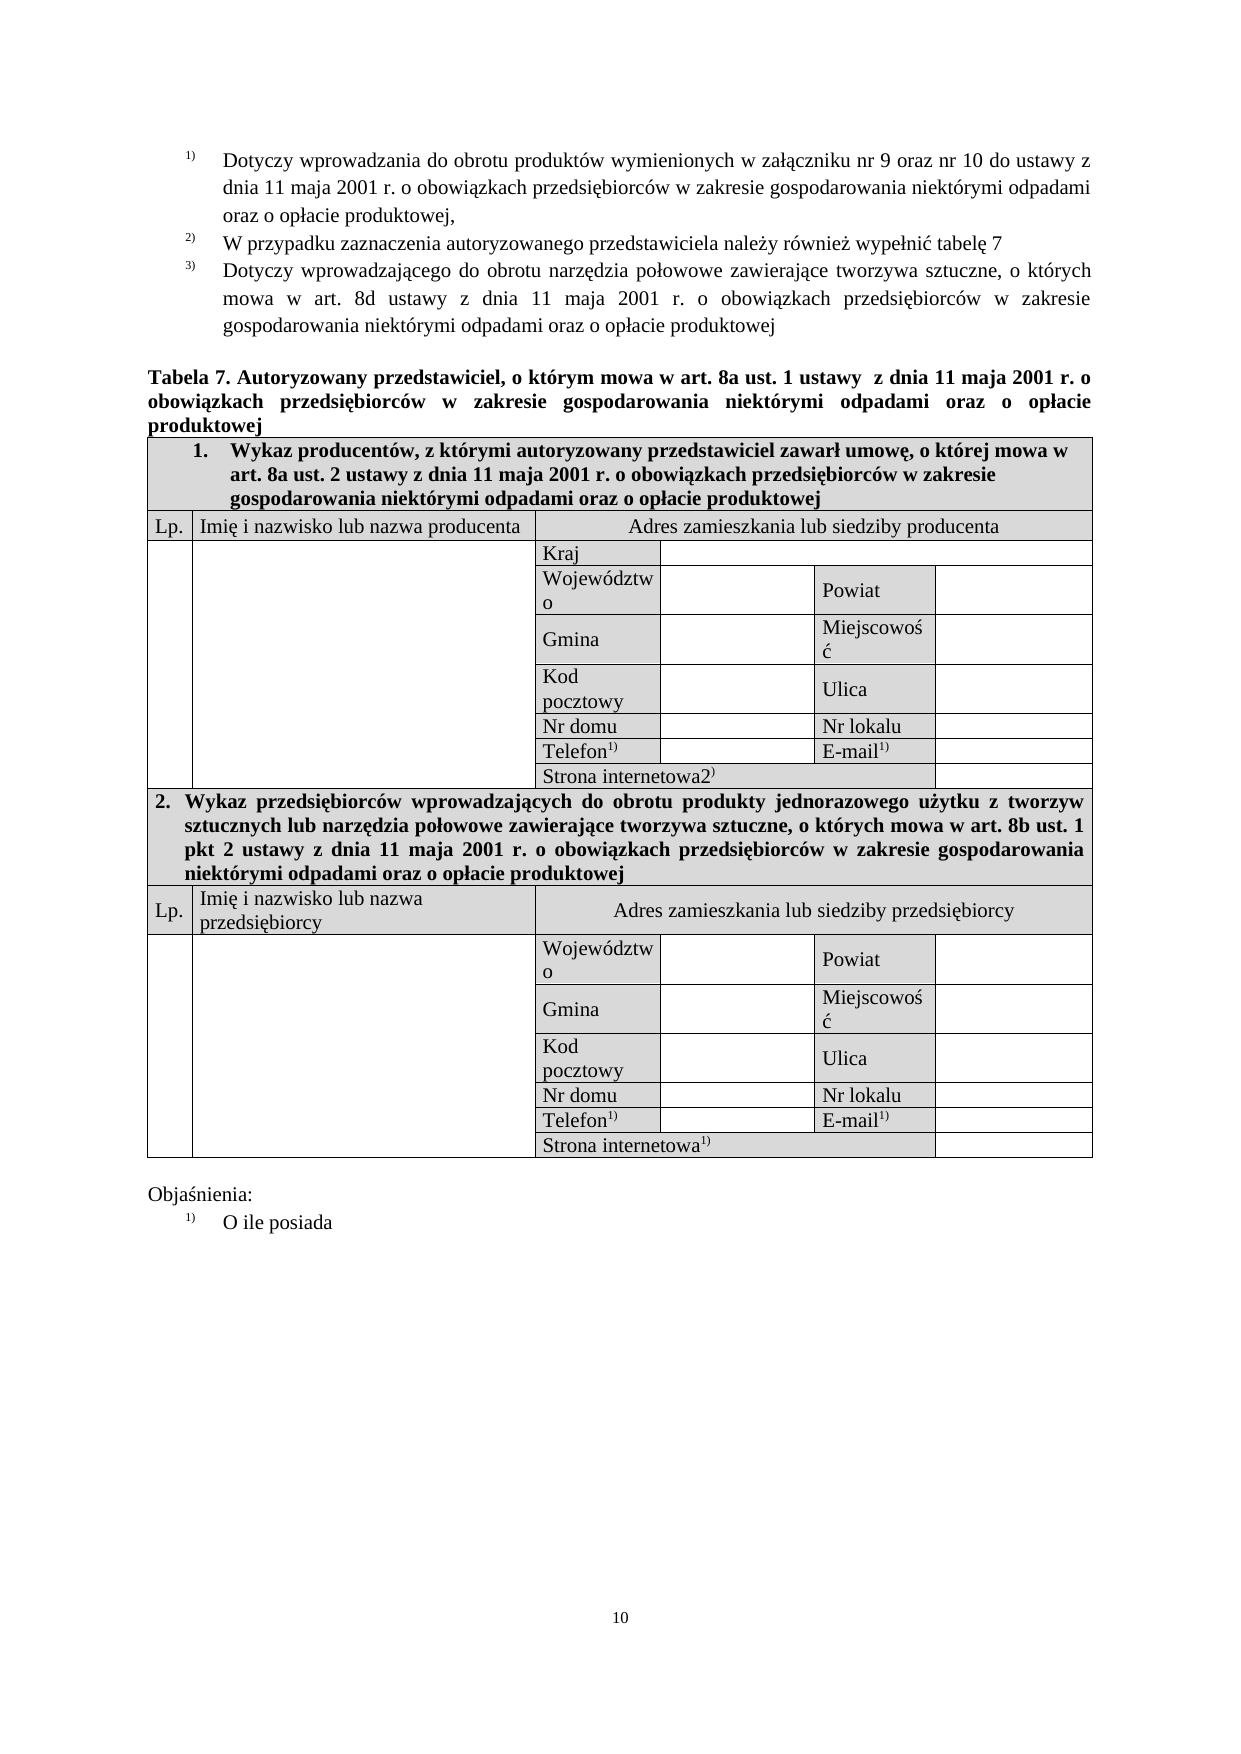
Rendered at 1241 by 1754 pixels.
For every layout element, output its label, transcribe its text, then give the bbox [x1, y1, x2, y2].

table_cell Powiat [815, 566, 935, 614]
text Tabela 7. Autoryzowany przedstawiciel, o którym mowa w art. 8a ust. 1 ustawy z dnia 11 maja 2001 r. o obowiązkach przedsiębiorców w zakresie gospodarowania niektórymi odpadami oraz o opłacie produktowej [148, 365, 1092, 437]
table_cell Gmina [536, 985, 660, 1033]
table_cell Województwo [536, 935, 660, 983]
table_cell [936, 935, 1092, 983]
table_cell Strona internetowa2) [536, 764, 935, 788]
table_cell [936, 714, 1092, 738]
table_cell [661, 714, 814, 738]
table_cell [936, 764, 1092, 788]
table_cell [661, 541, 1092, 565]
table_cell [936, 1034, 1092, 1082]
table_cell E-mail1) [815, 739, 935, 763]
table_cell Lp. [148, 886, 192, 934]
list O ile posiada [185, 1210, 1092, 1234]
table_cell [661, 1083, 814, 1107]
table_cell Województwo [536, 566, 660, 614]
list Dotyczy wprowadzającego do obrotu narzędzia połowowe zawierające tworzywa sztuczne, o których mowa w art. 8d ustawy z dnia 11 maja 2001 r. o obowiązkach przedsiębiorców w zakresie gospodarowania niektórymi odpadami oraz o opłacie produktowej [185, 258, 1092, 337]
table_cell Strona internetowa1) [536, 1133, 935, 1157]
table_cell [661, 1108, 814, 1132]
table_cell Ulica [815, 1034, 935, 1082]
table_header Wykaz producentów, z którymi autoryzowany przedstawiciel zawarł umowę, o której mowa w art. 8a ust. 2 ustawy z dnia 11 maja 2001 r. o obowiązkach przedsiębiorców w zakresie gospodarowania niektórymi odpadami oraz o opłacie produktowej [148, 438, 1092, 510]
table_cell Miejscowość [815, 985, 935, 1033]
table_cell Powiat [815, 935, 935, 983]
table_cell [661, 935, 814, 983]
list Dotyczy wprowadzania do obrotu produktów wymienionych w załączniku nr 9 oraz nr 10 do ustawy z dnia 11 maja 2001 r. o obowiązkach przedsiębiorców w zakresie gospodarowania niektórymi odpadami oraz o opłacie produktowej, [185, 148, 1092, 227]
table_cell Lp. [148, 511, 192, 540]
table_cell Wykaz przedsiębiorców wprowadzających do obrotu produkty jednorazowego użytku z tworzyw sztucznych lub narzędzia połowowe zawierające tworzywa sztuczne, o których mowa w art. 8b ust. 1 pkt 2 ustawy z dnia 11 maja 2001 r. o obowiązkach przedsiębiorców w zakresie gospodarowania niektórymi odpadami oraz o opłacie produktowej [148, 789, 1092, 885]
table_cell Imię i nazwisko lub nazwa producenta [193, 511, 535, 540]
table_cell Nr lokalu [815, 714, 935, 738]
table_cell Kraj [536, 541, 660, 565]
table_cell Miejscowość [815, 615, 935, 663]
table_cell [193, 935, 535, 1157]
table_cell E-mail1) [815, 1108, 935, 1132]
table_cell Nr lokalu [815, 1083, 935, 1107]
table_cell [936, 665, 1092, 713]
table_cell [936, 1108, 1092, 1132]
table_cell [936, 739, 1092, 763]
table_cell Kod pocztowy [536, 665, 660, 713]
table_cell [936, 615, 1092, 663]
table_cell [661, 985, 814, 1033]
table_cell Imię i nazwisko lub nazwa przedsiębiorcy [193, 886, 535, 934]
table_cell Adres zamieszkania lub siedziby przedsiębiorcy [536, 886, 1092, 934]
table_cell Telefon1) [536, 1108, 660, 1132]
table_cell Nr domu [536, 714, 660, 738]
table_cell [936, 1133, 1092, 1157]
table_cell [193, 541, 535, 788]
table_cell Kod pocztowy [536, 1034, 660, 1082]
text Objaśnienia: [148, 1182, 1092, 1206]
table_cell [661, 739, 814, 763]
table_cell Nr domu [536, 1083, 660, 1107]
table_cell Ulica [815, 665, 935, 713]
table_cell [936, 1083, 1092, 1107]
list W przypadku zaznaczenia autoryzowanego przedstawiciela należy również wypełnić tabelę 7 [185, 231, 1092, 254]
table_cell [661, 566, 814, 614]
table_cell [148, 935, 192, 1157]
table_cell Gmina [536, 615, 660, 663]
table_cell [936, 566, 1092, 614]
table_cell [661, 1034, 814, 1082]
table_cell Telefon1) [536, 739, 660, 763]
table_cell Adres zamieszkania lub siedziby producenta [536, 511, 1092, 540]
table_cell [661, 665, 814, 713]
table_cell [661, 615, 814, 663]
table_cell [936, 985, 1092, 1033]
table_cell [148, 541, 192, 788]
